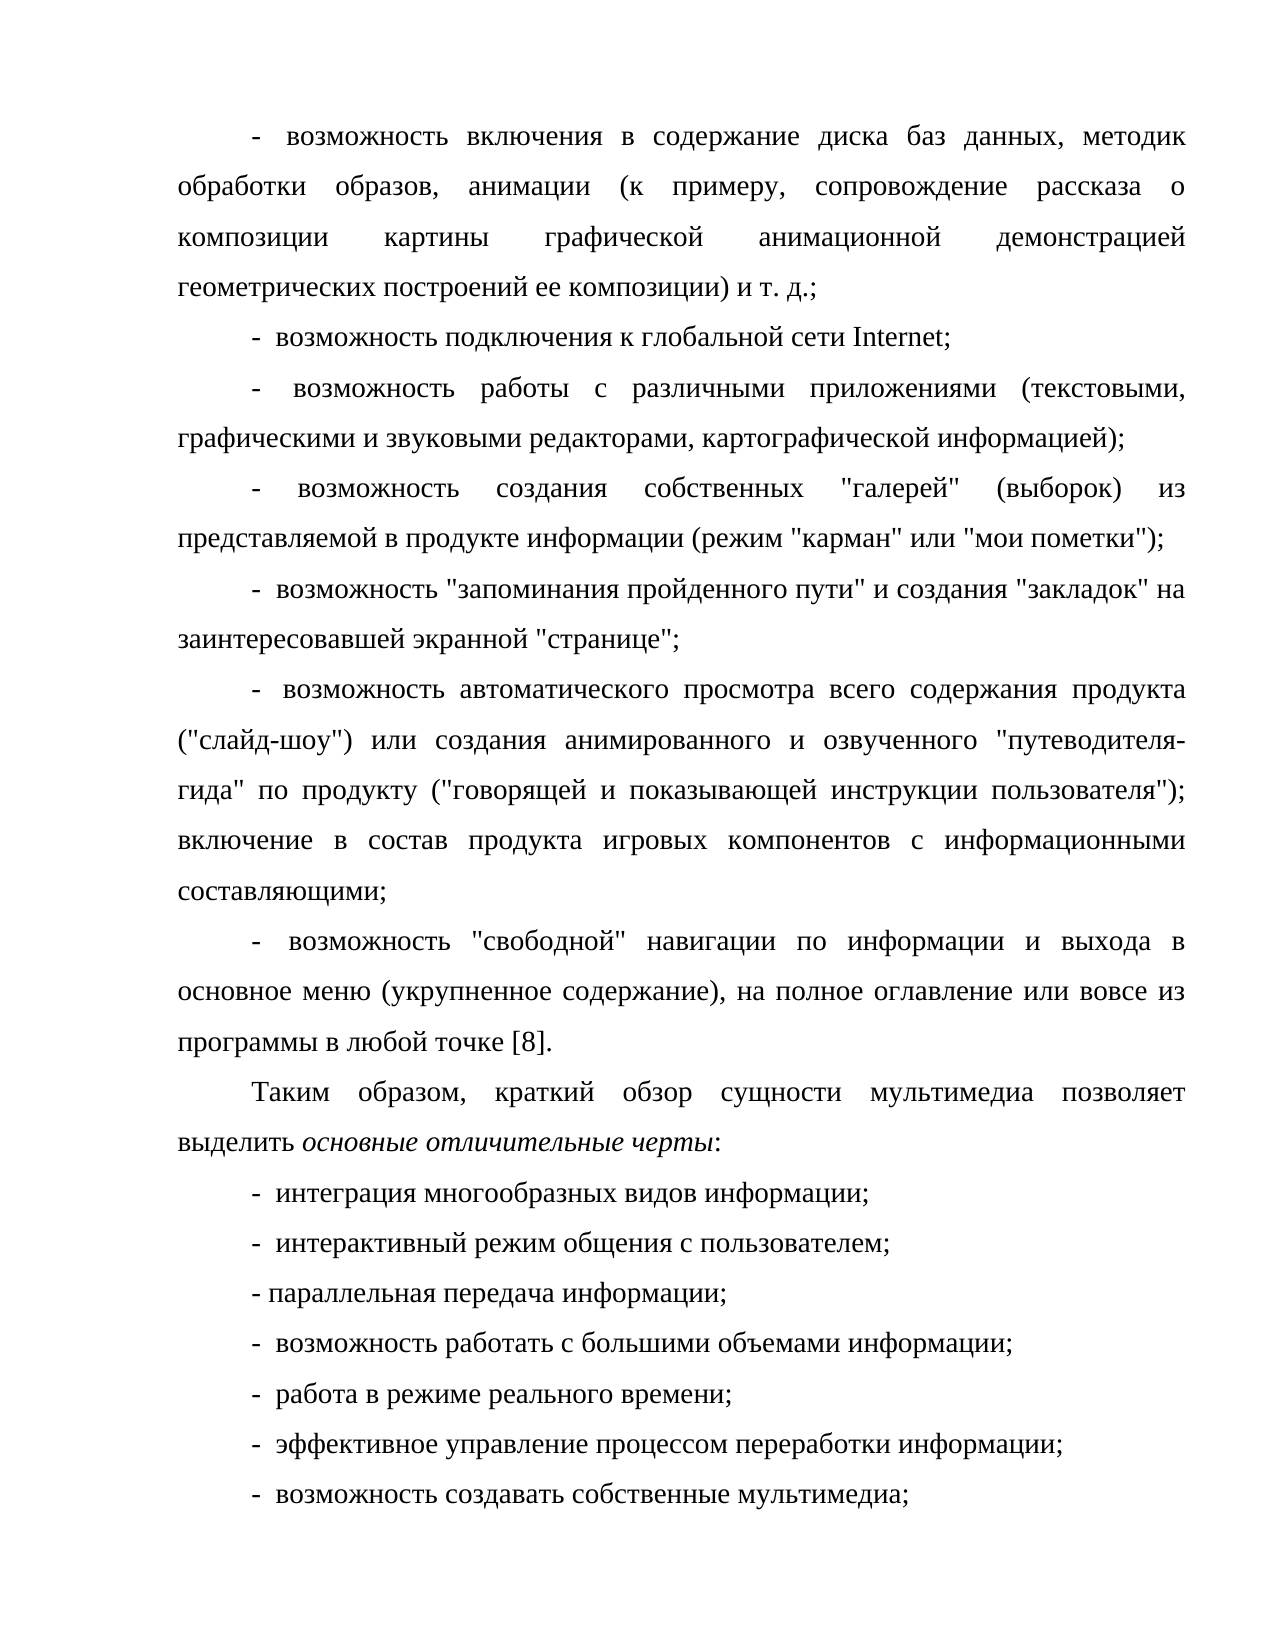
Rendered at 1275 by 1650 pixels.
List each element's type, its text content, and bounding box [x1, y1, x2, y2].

text - интерактивный режим общения с пользователем; [177, 1225, 1186, 1258]
text - возможность автоматического просмотра всего содержания продукта ("слайд-шоу") или создания анимированного и озвученного "путеводителя-гида" по продукту ("говорящей и показывающей инструкции пользователя"); включение в состав продукта игровых компонентов с информационными составляющими; [177, 672, 1186, 906]
text - возможность "свободной" навигации по информации и выхода в основное меню (укрупненное содержание), на полное оглавление или вовсе из программы в любой точке [8]. [177, 923, 1186, 1057]
text - параллельная передача информации; [177, 1275, 1186, 1309]
text - эффективное управление процессом переработки информации; [177, 1426, 1186, 1460]
text - возможность включения в содержание диска баз данных, методик обработки образов, анимации (к примеру, сопровождение рассказа о композиции картины графической анимационной демонстрацией геометрических построений ее композиции) и т. д.; [177, 118, 1186, 303]
text - возможность "запоминания пройденного пути" и создания "закладок" на заинтересовавшей экранной "странице"; [177, 571, 1186, 655]
text - возможность создавать собственные мультимедиа; [177, 1477, 1186, 1510]
text - возможность работать с большими объемами информации; [177, 1326, 1186, 1359]
text - интеграция многообразных видов информации; [177, 1175, 1186, 1208]
text - работа в режиме реального времени; [177, 1376, 1186, 1409]
text - возможность подключения к глобальной сети Internet; [177, 319, 1186, 353]
text Таким образом, краткий обзор сущности мультимедиа позволяет выделить основные отличительные черты: [177, 1074, 1186, 1158]
text - возможность работы с различными приложениями (текстовыми, графическими и звуковыми редакторами, картографической информацией); [177, 370, 1186, 453]
text - возможность создания собственных "галерей" (выборок) из представляемой в продукте информации (режим "карман" или "мои пометки"); [177, 470, 1186, 554]
